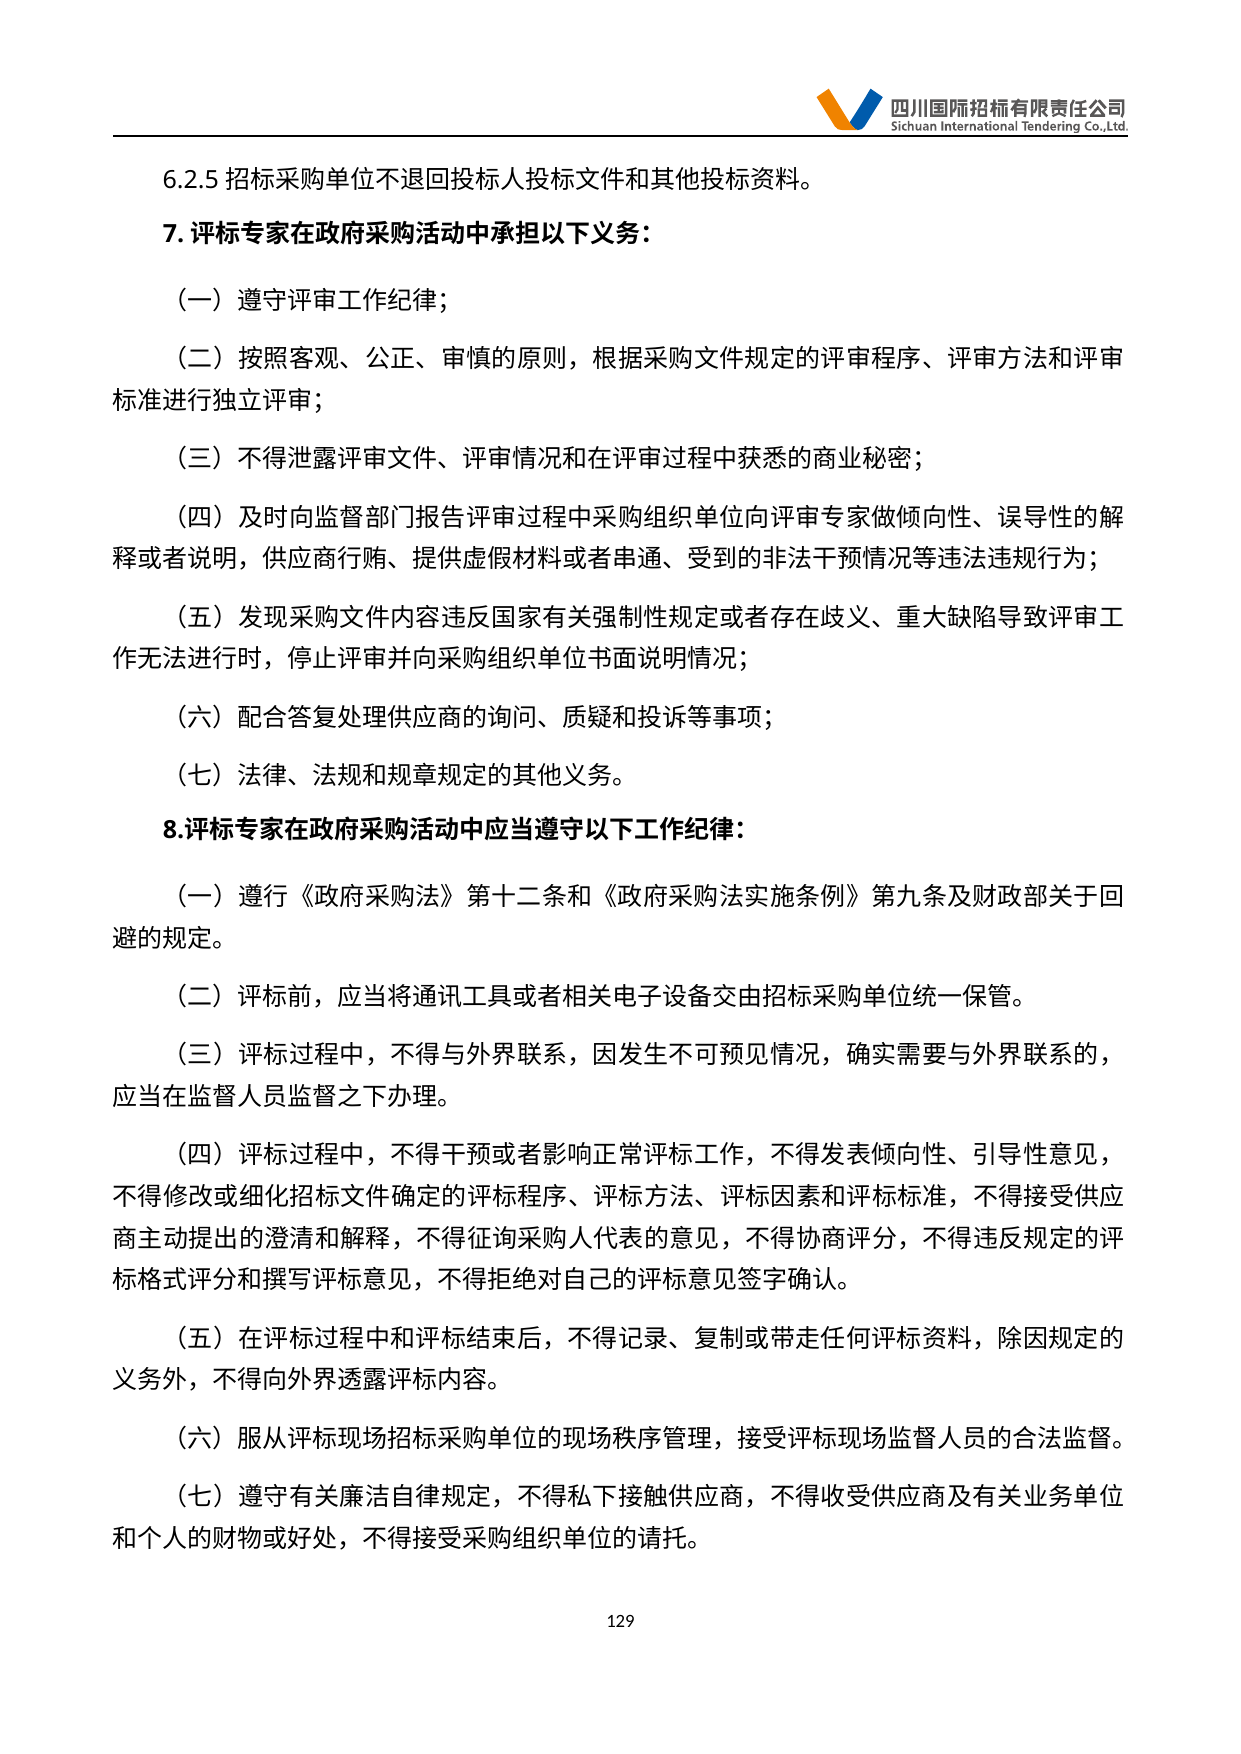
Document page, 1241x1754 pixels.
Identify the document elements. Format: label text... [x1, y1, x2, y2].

text 6.2.5 招标采购单位不退回投标人投标文件和其他投标资料。 [112, 155, 1128, 197]
text （一）遵行《政府采购法》第十二条和《政府采购法实施条例》第九条及财政部关于回避的规定。 [112, 872, 1128, 955]
subtitle 7. 评标专家在政府采购活动中承担以下义务： [112, 213, 1128, 249]
text （二）按照客观、公正、审慎的原则，根据采购文件规定的评审程序、评审方法和评审标准进行独立评审； [112, 334, 1128, 418]
text （五）在评标过程中和评标结束后，不得记录、复制或带走任何评标资料，除因规定的义务外，不得向外界透露评标内容。 [112, 1314, 1128, 1397]
text （六）配合答复处理供应商的询问、质疑和投诉等事项； [112, 693, 1128, 734]
text （三）评标过程中，不得与外界联系，因发生不可预见情况，确实需要与外界联系的，应当在监督人员监督之下办理。 [112, 1030, 1128, 1114]
text （四）及时向监督部门报告评审过程中采购组织单位向评审专家做倾向性、误导性的解释或者说明，供应商行贿、提供虚假材料或者串通、受到的非法干预情况等违法违规行为； [112, 493, 1128, 576]
text （七）法律、法规和规章规定的其他义务。 [112, 751, 1128, 793]
text （一）遵守评审工作纪律； [112, 276, 1128, 318]
text （二）评标前，应当将通讯工具或者相关电子设备交由招标采购单位统一保管。 [112, 972, 1128, 1014]
text （五）发现采购文件内容违反国家有关强制性规定或者存在歧义、重大缺陷导致评审工作无法进行时，停止评审并向采购组织单位书面说明情况； [112, 593, 1128, 676]
text （七）遵守有关廉洁自律规定，不得私下接触供应商，不得收受供应商及有关业务单位和个人的财物或好处，不得接受采购组织单位的请托。 [112, 1472, 1128, 1555]
subtitle 8.评标专家在政府采购活动中应当遵守以下工作纪律： [112, 809, 1128, 846]
text （四）评标过程中，不得干预或者影响正常评标工作，不得发表倾向性、引导性意见，不得修改或细化招标文件确定的评标程序、评标方法、评标因素和评标标准，不得接受供应商主动提出的澄清和解释，不得征询采购人代表的意见，不得协商评分，不得违反规定的评标格式评分和撰写评标意见，不得拒绝对自己的评标意见签字确认。 [112, 1130, 1128, 1297]
text （六）服从评标现场招标采购单位的现场秩序管理，接受评标现场监督人员的合法监督。 [112, 1414, 1128, 1455]
text （三）不得泄露评审文件、评审情况和在评审过程中获悉的商业秘密； [112, 434, 1128, 476]
